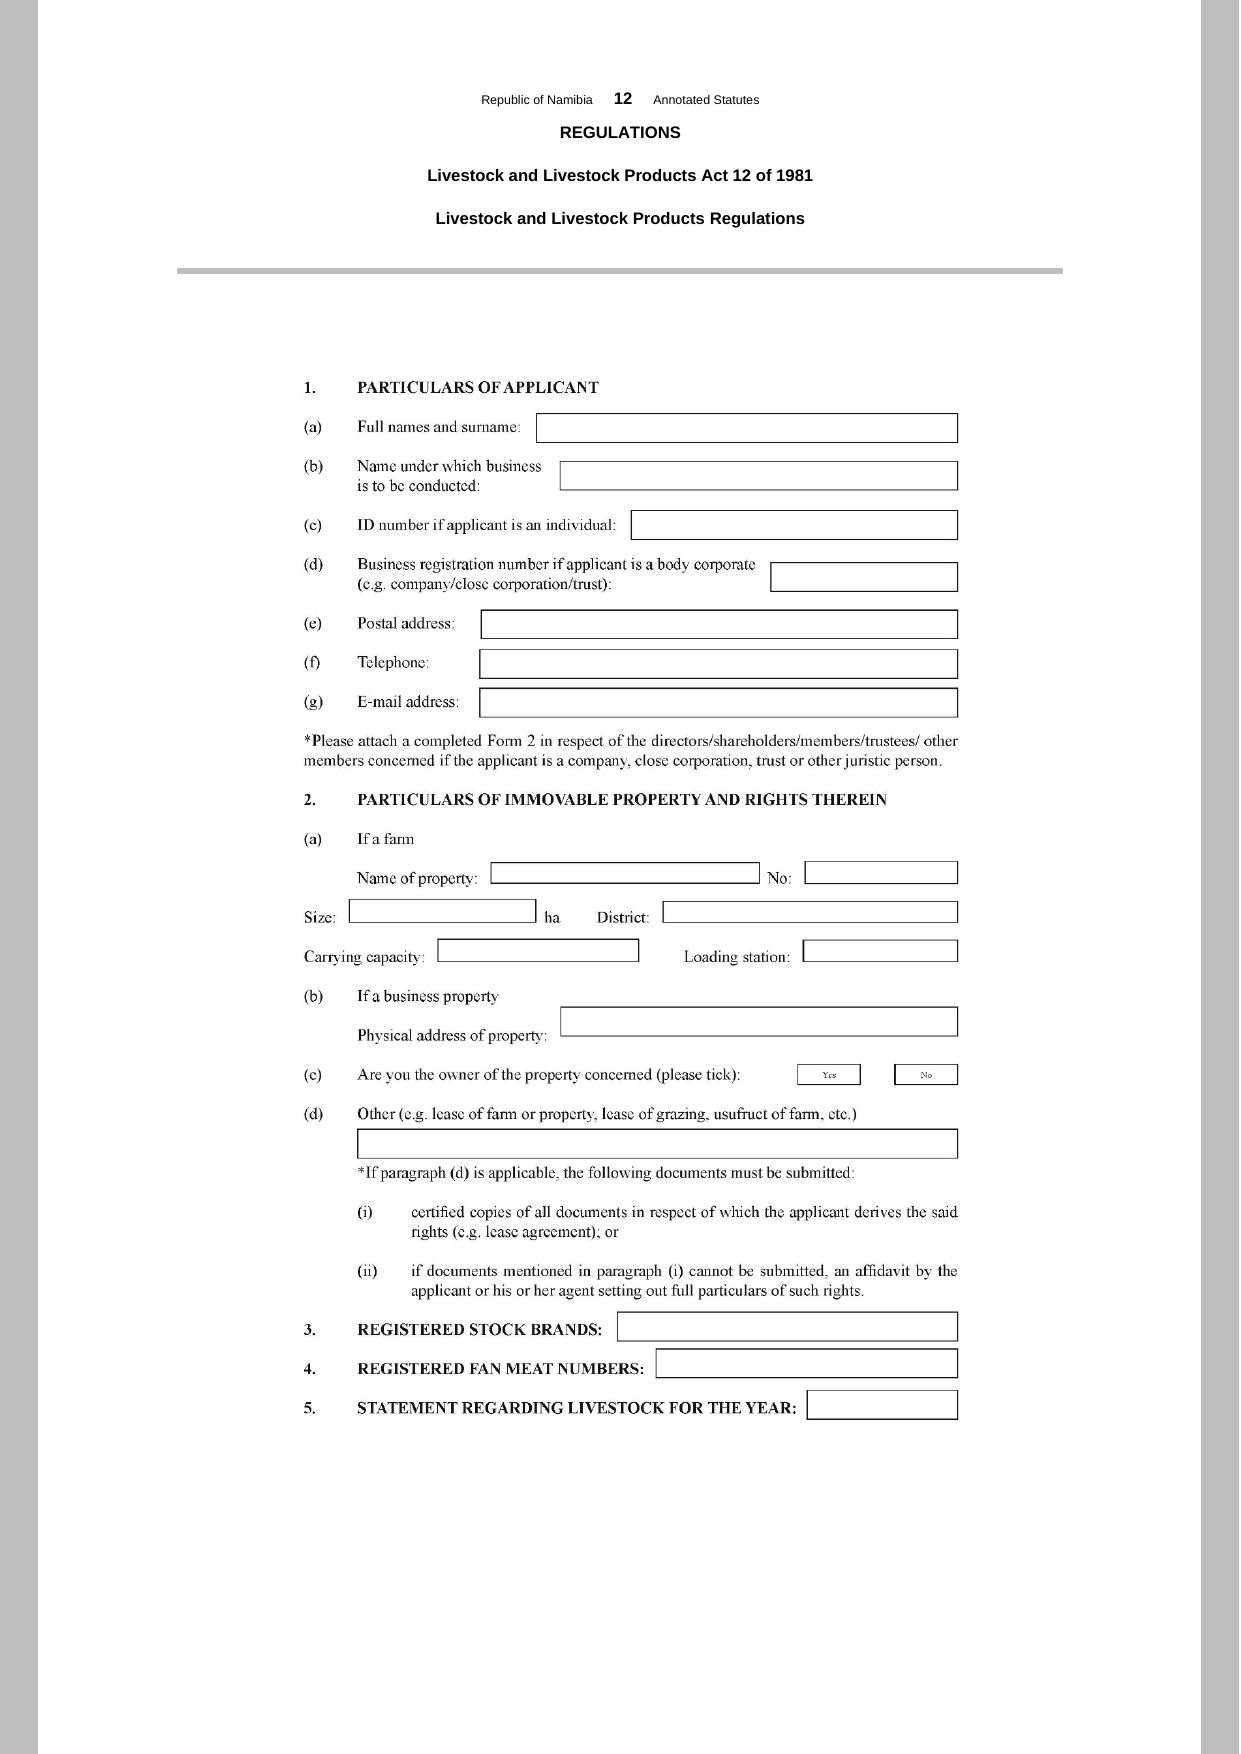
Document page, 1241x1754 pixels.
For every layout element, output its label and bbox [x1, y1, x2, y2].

picture [177, 297, 1063, 1549]
